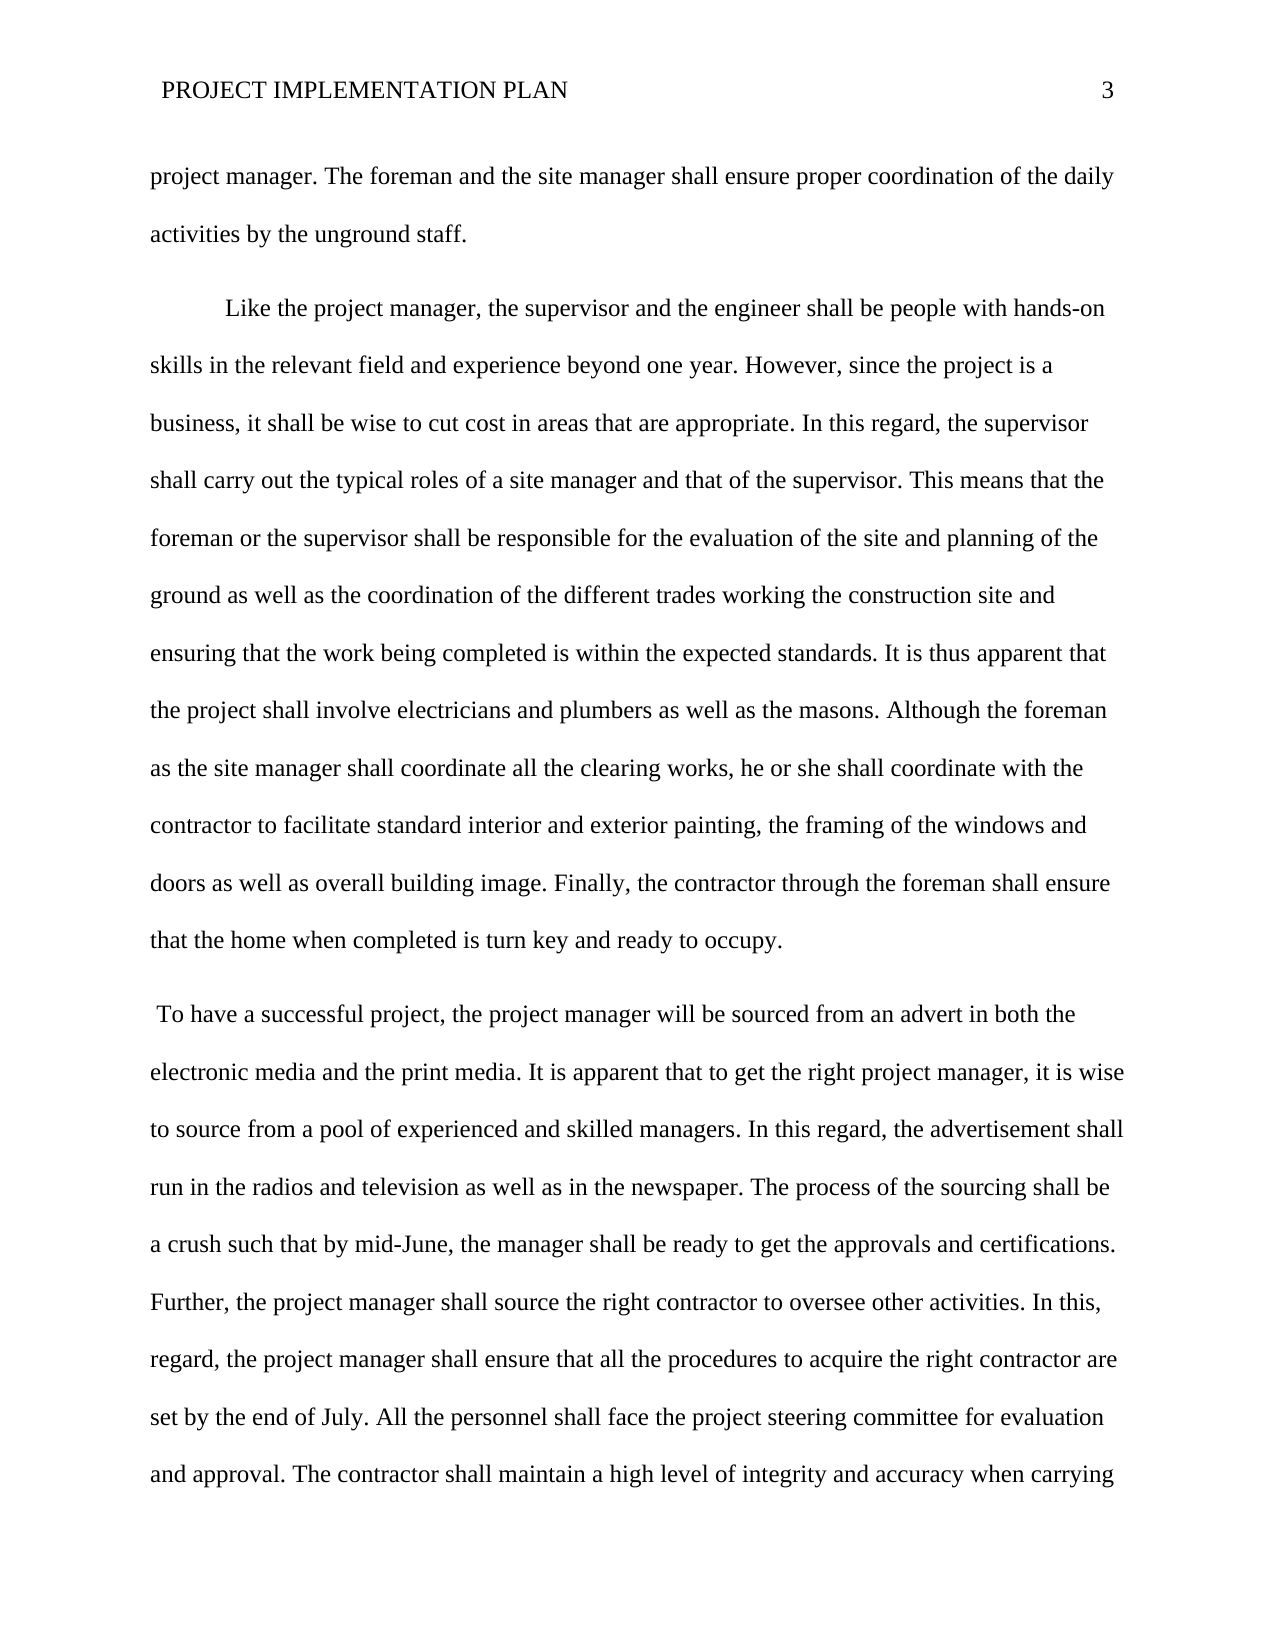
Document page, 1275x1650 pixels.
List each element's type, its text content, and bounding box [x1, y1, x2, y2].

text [150, 999, 1125, 1488]
text Like the project manager, the supervisor and the engineer shall be people with hands-on skills in the relevant field and experience beyond one year. However, since the project is a business, it shall be wise to cut cost in areas that are appropriate. In this regard, the supervisor shall carry out the typical roles of a site manager and that of the supervisor. This means that the foreman or the supervisor shall be responsible for the evaluation of the site and planning of the ground as well as the coordination of the different trades working the construction site and ensuring that the work being completed is within the expected standards. It is thus apparent that the project shall involve electricians and plumbers as well as the masons. Although the foreman as the site manager shall coordinate all the clearing works, he or she shall coordinate with the contractor to facilitate standard interior and exterior painting, the framing of the windows and doors as well as overall building image. Finally, the contractor through the foreman shall ensure that the home when completed is turn key and ready to occupy. [150, 293, 1125, 954]
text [150, 161, 1125, 247]
